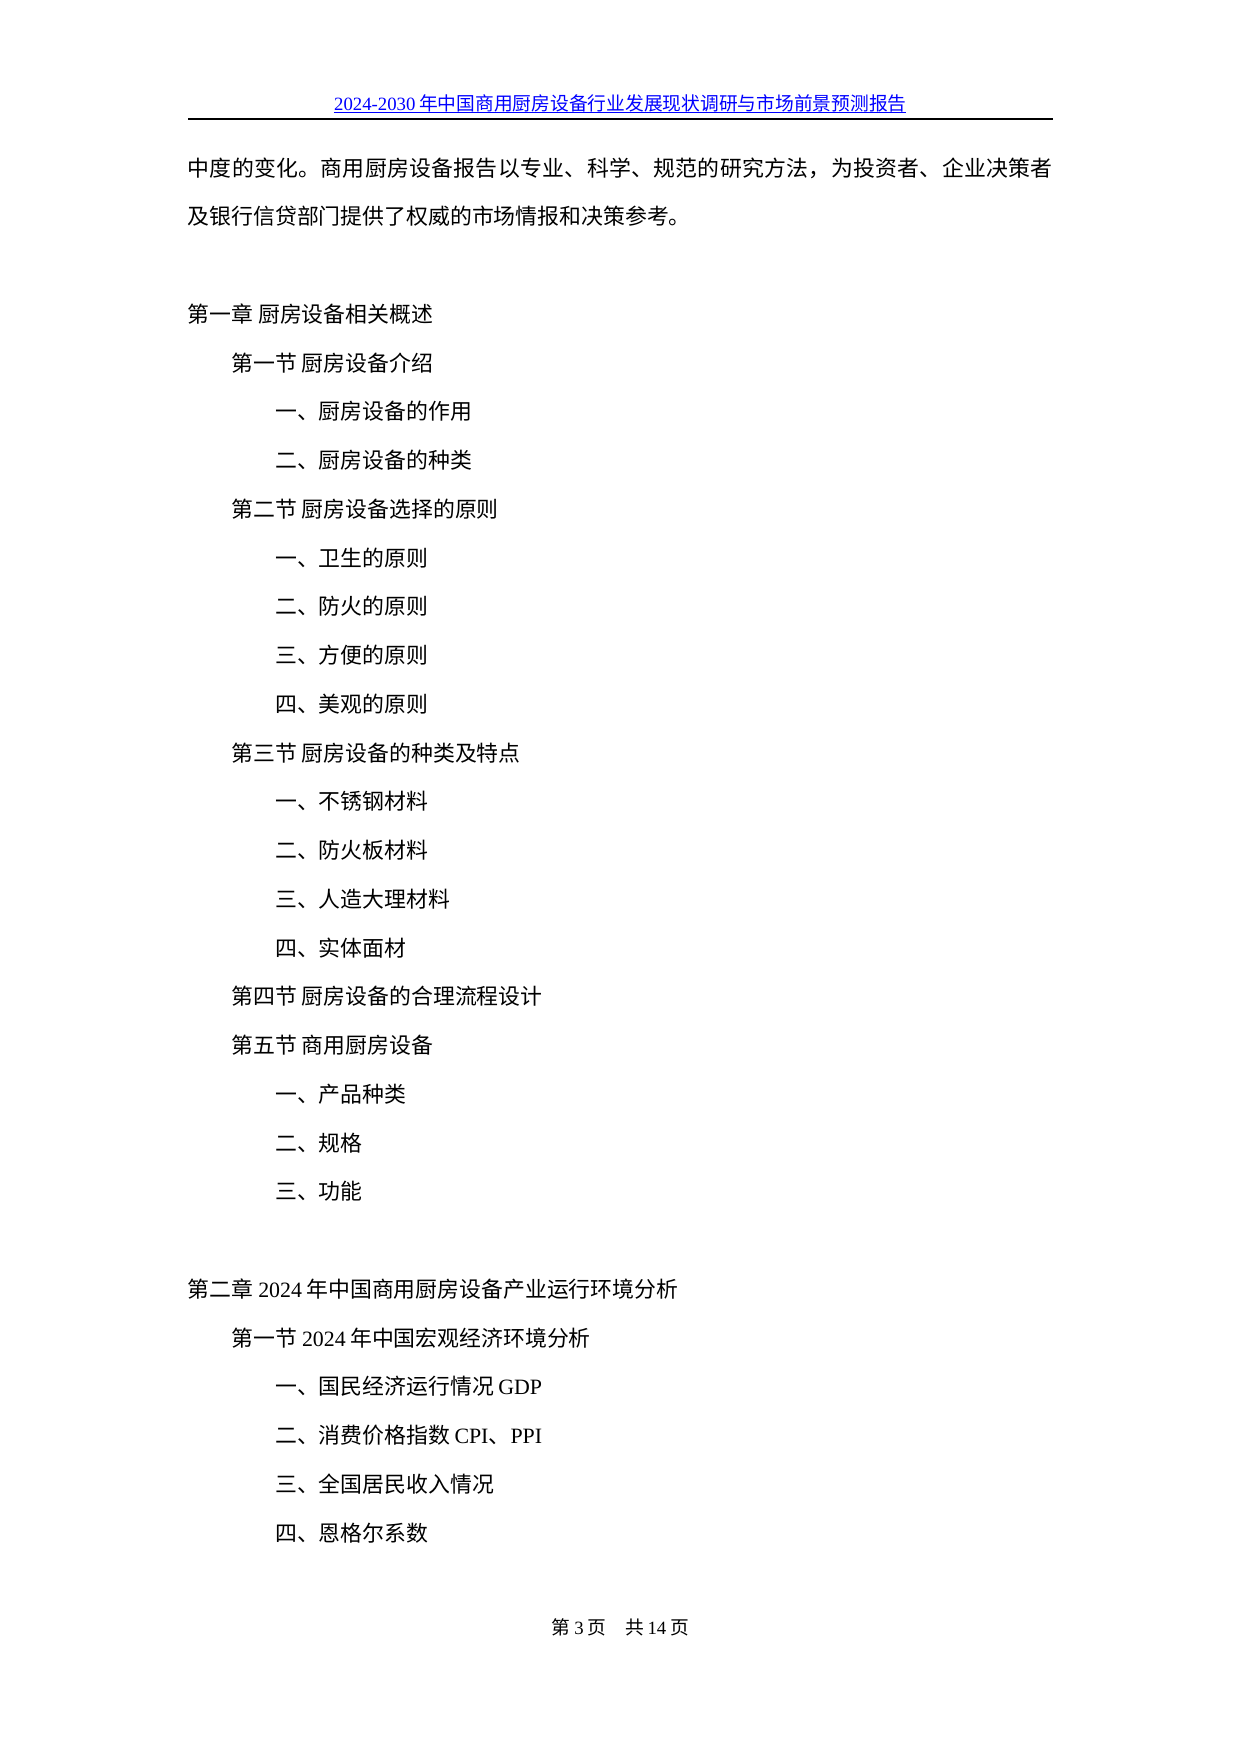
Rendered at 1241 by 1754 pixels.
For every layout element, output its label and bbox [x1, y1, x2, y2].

text [187, 150, 1053, 1548]
